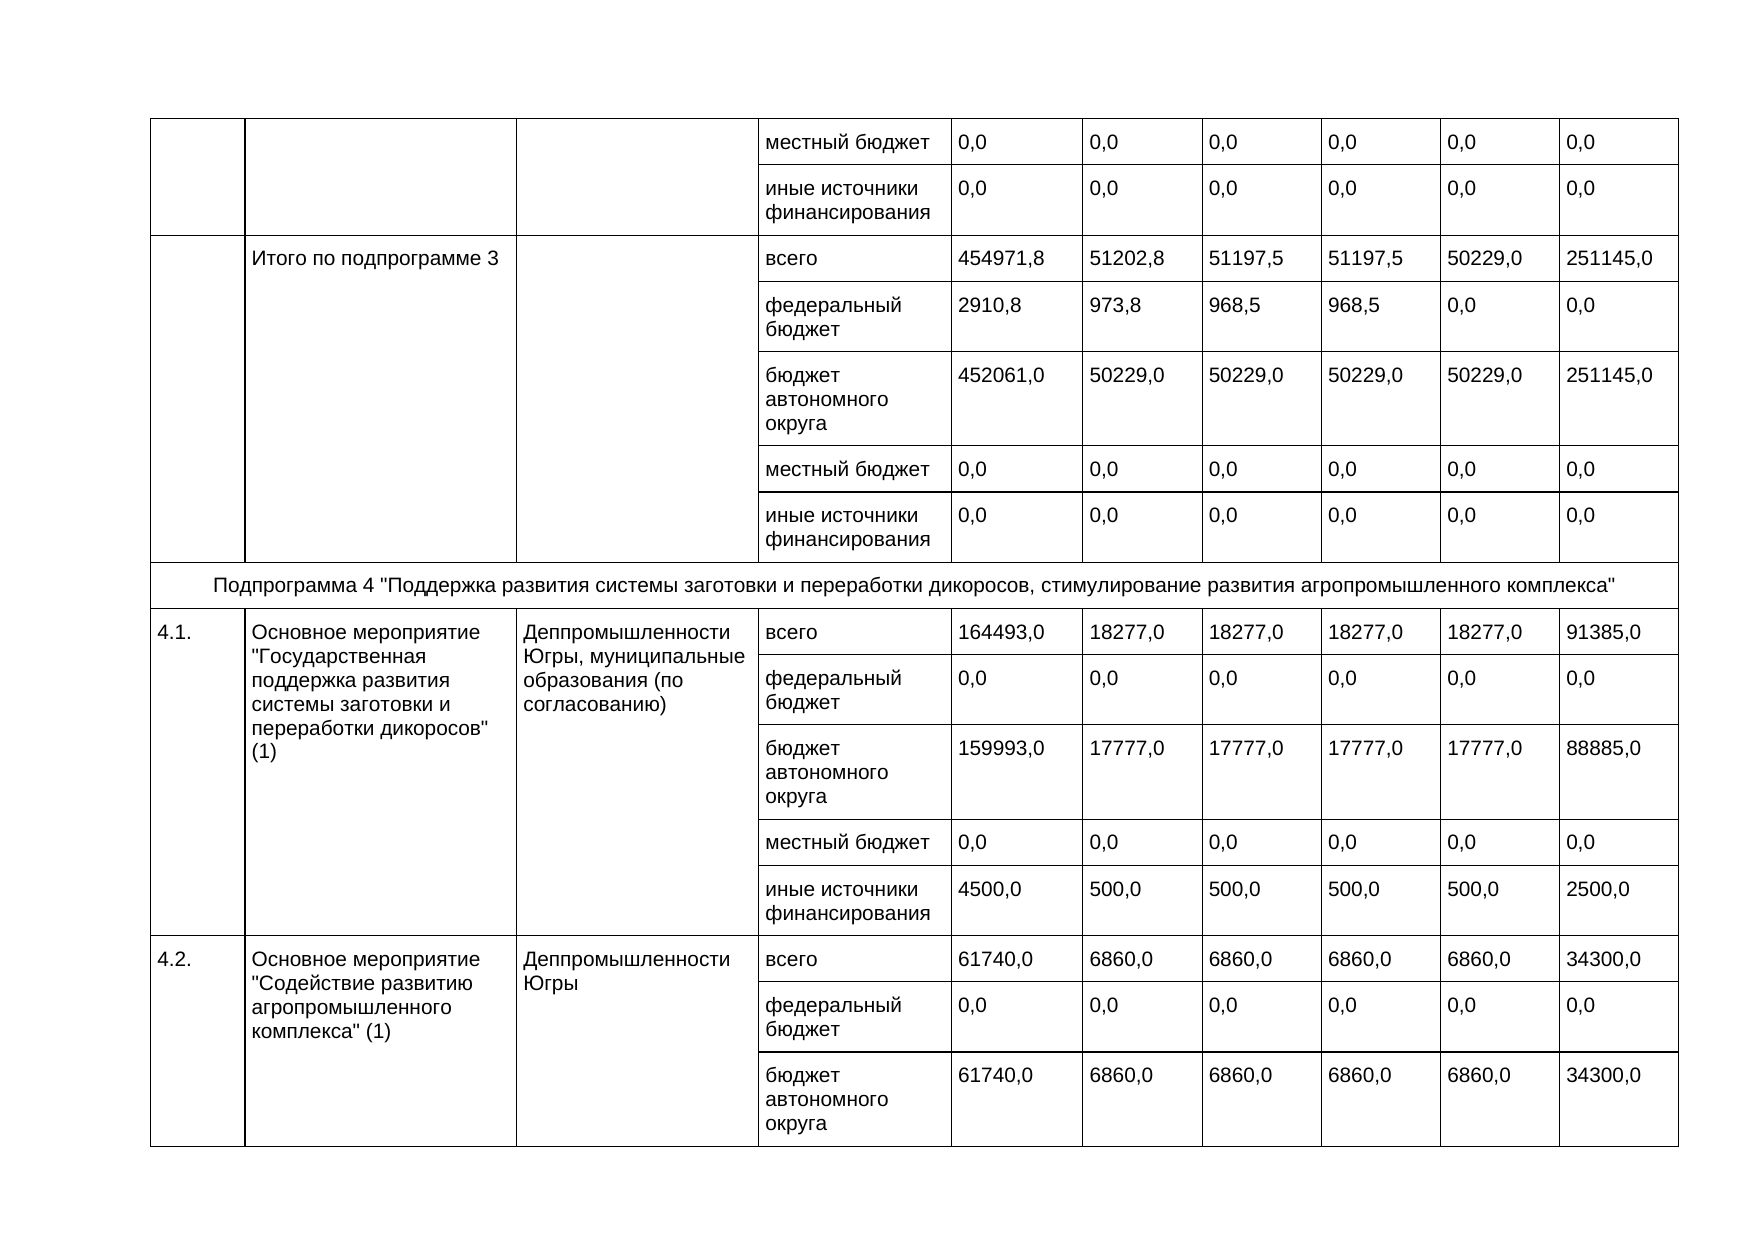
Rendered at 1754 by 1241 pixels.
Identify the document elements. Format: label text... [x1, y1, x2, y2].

table_cell 6860,0 [1083, 936, 1202, 981]
table_cell 50229,0 [1441, 236, 1559, 281]
table_cell 251145,0 [1560, 236, 1678, 281]
table_cell 34300,0 [1560, 1053, 1678, 1146]
table_cell 6860,0 [1322, 936, 1440, 981]
table_cell 18277,0 [1441, 609, 1559, 654]
table_cell 0,0 [1441, 493, 1559, 562]
table_cell 0,0 [1322, 655, 1440, 724]
table_cell 0,0 [1322, 446, 1440, 491]
table_cell 17777,0 [1083, 725, 1202, 818]
table_cell 0,0 [1560, 820, 1678, 865]
table_cell 0,0 [952, 165, 1082, 234]
table_cell Основное мероприятие "Государственная поддержка развития системы заготовки и переработки дикоросов" (1) [246, 609, 516, 935]
table_cell 88885,0 [1560, 725, 1678, 818]
table_cell Основное мероприятие "Содействие развитию агропромышленного комплекса" (1) [246, 936, 516, 1146]
table_cell 61740,0 [952, 1053, 1082, 1146]
table_cell 0,0 [1083, 119, 1202, 164]
table_cell всего [759, 936, 951, 981]
table_cell 968,5 [1322, 282, 1440, 351]
table_cell 0,0 [952, 655, 1082, 724]
table_cell 0,0 [1203, 982, 1321, 1051]
table_cell 6860,0 [1203, 936, 1321, 981]
table_cell 6860,0 [1083, 1053, 1202, 1146]
table_cell 251145,0 [1560, 352, 1678, 445]
table_cell 6860,0 [1441, 1053, 1559, 1146]
table_cell 17777,0 [1441, 725, 1559, 818]
table_cell 61740,0 [952, 936, 1082, 981]
table_cell 4.2. [151, 936, 244, 1146]
table_cell 0,0 [1322, 982, 1440, 1051]
table_cell местный бюджет [759, 820, 951, 865]
table_cell 51202,8 [1083, 236, 1202, 281]
table_cell 500,0 [1322, 866, 1440, 935]
table_cell [517, 236, 758, 562]
table_cell бюджет автономного округа [759, 352, 951, 445]
table_cell 0,0 [1322, 493, 1440, 562]
table_cell 0,0 [1560, 655, 1678, 724]
table_cell 0,0 [1322, 165, 1440, 234]
table_cell 50229,0 [1322, 352, 1440, 445]
table_cell 0,0 [1083, 493, 1202, 562]
table_cell 452061,0 [952, 352, 1082, 445]
table_cell 0,0 [1560, 493, 1678, 562]
table_cell 0,0 [1203, 165, 1321, 234]
table_cell 0,0 [952, 119, 1082, 164]
table_cell 0,0 [952, 446, 1082, 491]
table_cell 18277,0 [1322, 609, 1440, 654]
table_cell 0,0 [1560, 282, 1678, 351]
table_cell 0,0 [1441, 982, 1559, 1051]
table_cell 51197,5 [1203, 236, 1321, 281]
table_cell 0,0 [1560, 982, 1678, 1051]
table_cell 18277,0 [1203, 609, 1321, 654]
table_cell 17777,0 [1203, 725, 1321, 818]
table_cell 50229,0 [1083, 352, 1202, 445]
table_cell 0,0 [1441, 820, 1559, 865]
table_cell 0,0 [1441, 282, 1559, 351]
table_cell Подпрограмма 4 "Поддержка развития системы заготовки и переработки дикоросов, стимулирование развития агропромышленного комплекса" [151, 563, 1678, 608]
table_cell бюджет автономного округа [759, 725, 951, 818]
table_cell 0,0 [1441, 446, 1559, 491]
table_cell 0,0 [952, 820, 1082, 865]
table_cell 0,0 [1203, 655, 1321, 724]
table_cell [151, 236, 244, 562]
table_cell 0,0 [1083, 446, 1202, 491]
table_cell 34300,0 [1560, 936, 1678, 981]
table_cell местный бюджет [759, 119, 951, 164]
table_cell 500,0 [1083, 866, 1202, 935]
table_cell Итого по подпрограмме 3 [246, 236, 516, 562]
table_cell иные источники финансирования [759, 165, 951, 234]
table_cell 500,0 [1441, 866, 1559, 935]
table_cell Деппромышленности Югры, муниципальные образования (по согласованию) [517, 609, 758, 935]
table_cell 6860,0 [1203, 1053, 1321, 1146]
table_cell 4500,0 [952, 866, 1082, 935]
table_cell 0,0 [1083, 165, 1202, 234]
table_cell 0,0 [1560, 119, 1678, 164]
table_cell федеральный бюджет [759, 282, 951, 351]
table_cell 91385,0 [1560, 609, 1678, 654]
table_cell 0,0 [1203, 820, 1321, 865]
table_cell 51197,5 [1322, 236, 1440, 281]
table_cell 2910,8 [952, 282, 1082, 351]
table_cell Деппромышленности Югры [517, 936, 758, 1146]
table_cell 164493,0 [952, 609, 1082, 654]
table_cell 4.1. [151, 609, 244, 935]
table_cell всего [759, 236, 951, 281]
table_cell 0,0 [1441, 165, 1559, 234]
table_cell 2500,0 [1560, 866, 1678, 935]
table_cell 6860,0 [1441, 936, 1559, 981]
table_cell 18277,0 [1083, 609, 1202, 654]
table_cell 50229,0 [1441, 352, 1559, 445]
table_cell 0,0 [1560, 446, 1678, 491]
table_cell 0,0 [1203, 119, 1321, 164]
table_cell местный бюджет [759, 446, 951, 491]
table_cell 0,0 [1083, 820, 1202, 865]
table_cell 0,0 [1083, 655, 1202, 724]
table_cell федеральный бюджет [759, 982, 951, 1051]
table_cell 6860,0 [1322, 1053, 1440, 1146]
table_cell 500,0 [1203, 866, 1321, 935]
table_cell 0,0 [1203, 493, 1321, 562]
table_cell 454971,8 [952, 236, 1082, 281]
table_cell 0,0 [1322, 820, 1440, 865]
table_cell иные источники финансирования [759, 866, 951, 935]
table_cell 0,0 [1322, 119, 1440, 164]
table_cell федеральный бюджет [759, 655, 951, 724]
table_cell бюджет автономного округа [759, 1053, 951, 1146]
table_cell 50229,0 [1203, 352, 1321, 445]
table_cell 17777,0 [1322, 725, 1440, 818]
table_cell 968,5 [1203, 282, 1321, 351]
table_cell 0,0 [952, 493, 1082, 562]
table_cell 973,8 [1083, 282, 1202, 351]
table_cell 0,0 [1441, 119, 1559, 164]
table_cell 0,0 [1203, 446, 1321, 491]
table_cell 159993,0 [952, 725, 1082, 818]
table_cell иные источники финансирования [759, 493, 951, 562]
table_cell 0,0 [952, 982, 1082, 1051]
table_cell 0,0 [1083, 982, 1202, 1051]
table_cell 0,0 [1441, 655, 1559, 724]
table_cell всего [759, 609, 951, 654]
table_cell 0,0 [1560, 165, 1678, 234]
